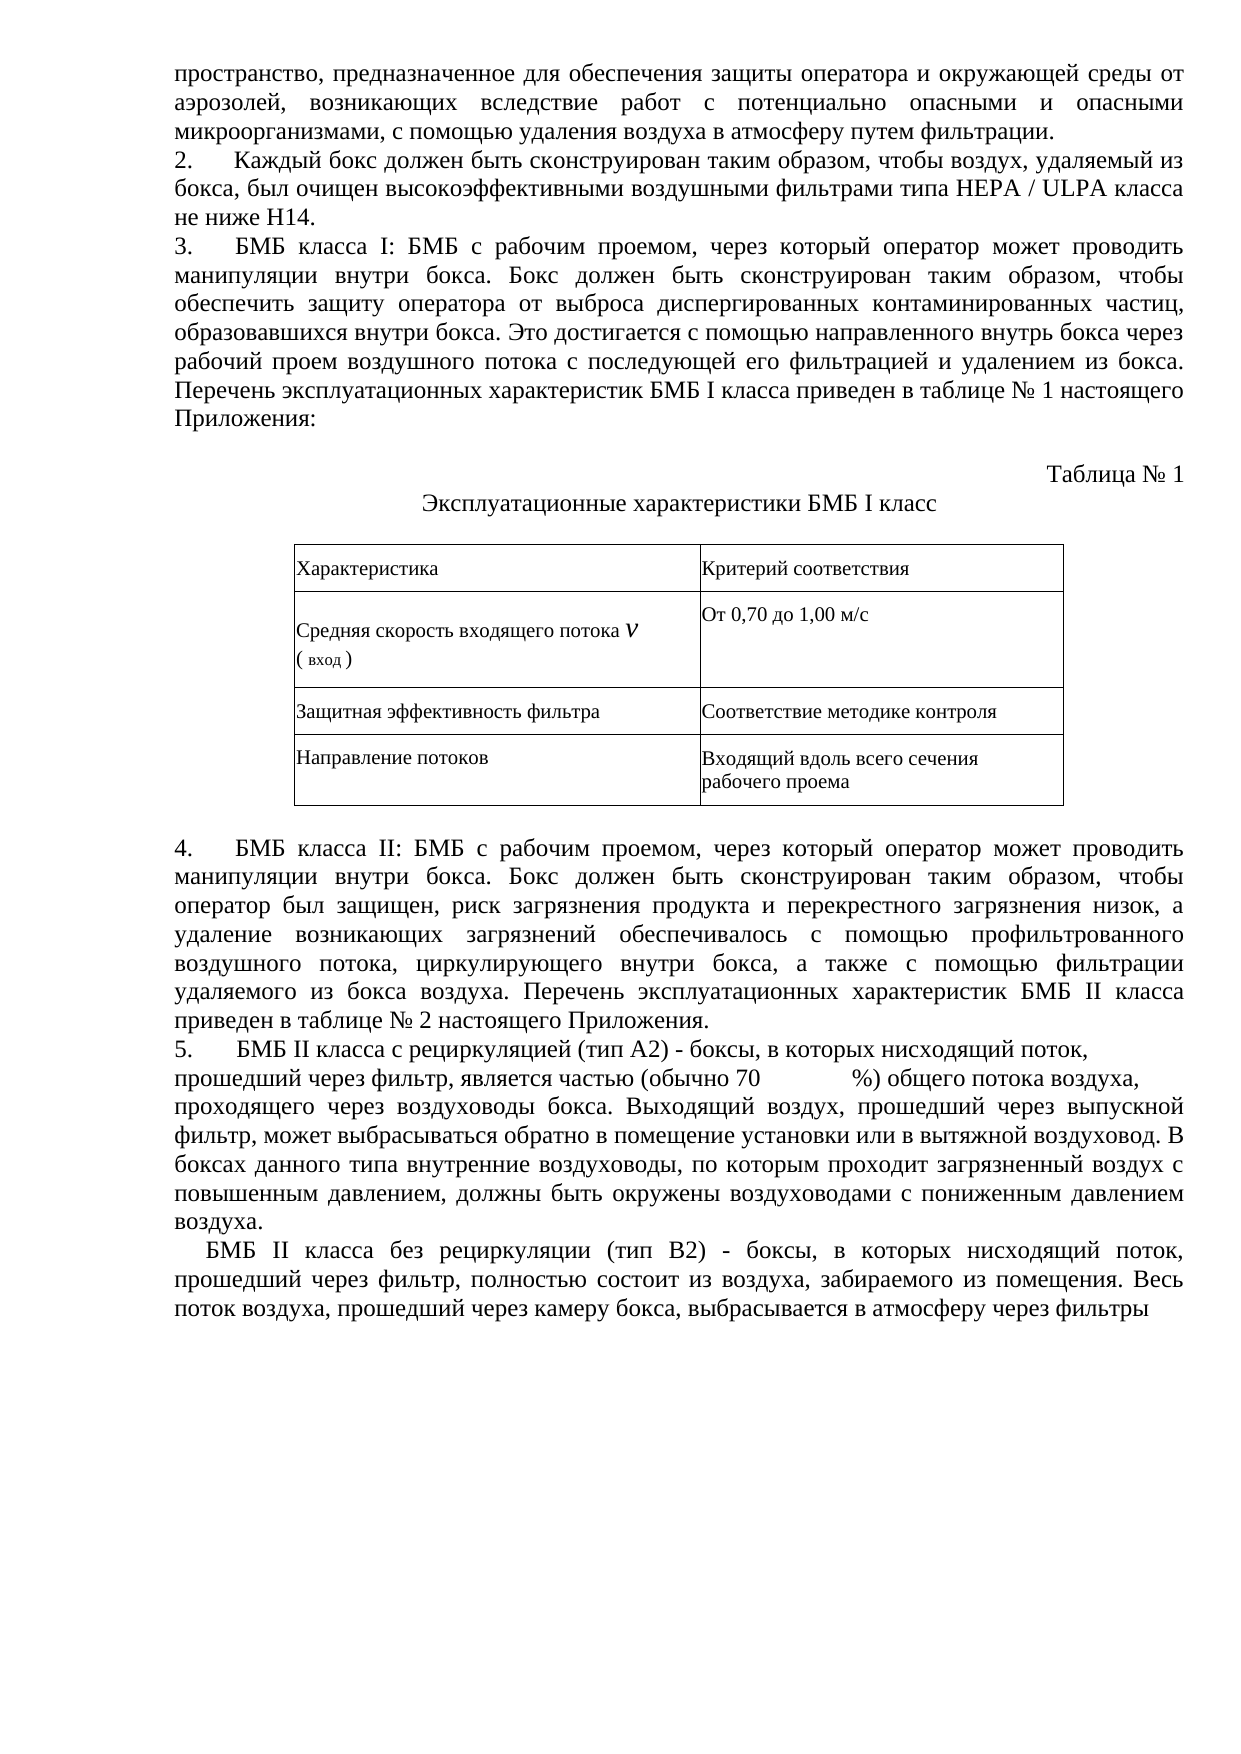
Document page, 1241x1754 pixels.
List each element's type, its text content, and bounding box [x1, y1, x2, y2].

text прошедший через фильтр, является частью (обычно 70 %) общего потока воздуха, [174, 1063, 1185, 1091]
text Эксплуатационные характеристики БМБ I класс [174, 488, 1185, 517]
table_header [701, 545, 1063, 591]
list БМБ II класса с рециркуляцией (тип A2) - боксы, в которых нисходящий поток, [236, 1034, 1185, 1063]
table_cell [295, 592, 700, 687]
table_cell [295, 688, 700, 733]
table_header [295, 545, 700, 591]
list БМБ класса I: БМБ с рабочим проемом, через который оператор может проводить манипуляции внутри бокса. Бокс должен быть сконструирован таким образом, чтобы обеспечить защиту оператора от выброса диспергированных контаминированных частиц, образовавшихся внутри бокса. Это достигается с помощью направленного внутрь бокса через рабочий проем воздушного потока с последующей его фильтрацией и удалением из бокса. Перечень эксплуатационных характеристик БМБ I класса приведен в таблице № 1 настоящего Приложения: [174, 231, 1185, 432]
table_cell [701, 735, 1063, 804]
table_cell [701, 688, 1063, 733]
text проходящего через воздуховоды бокса. Выходящий воздух, прошедший через выпускной фильтр, может выбрасываться обратно в помещение установки или в вытяжной воздуховод. В боксах данного типа внутренние воздуховоды, по которым проходит загрязненный воздух с повышенным давлением, должны быть окружены воздуховодами с пониженным давлением воздуха. [174, 1091, 1185, 1235]
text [174, 1235, 1185, 1321]
text Таблица № 1 [174, 459, 1185, 488]
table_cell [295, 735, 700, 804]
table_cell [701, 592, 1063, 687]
list Каждый бокс должен быть сконструирован таким образом, чтобы воздух, удаляемый из бокса, был очищен высокоэффективными воздушными фильтрами типа НЕРА / ULPA класса не ниже H14. [174, 145, 1185, 231]
list БМБ класса II: БМБ с рабочим проемом, через который оператор может проводить манипуляции внутри бокса. Бокс должен быть сконструирован таким образом, чтобы оператор был защищен, риск загрязнения продукта и перекрестного загрязнения низок, а удаление возникающих загрязнений обеспечивалось с помощью профильтрованного воздушного потока, циркулирующего внутри бокса, а также с помощью фильтрации удаляемого из бокса воздуха. Перечень эксплуатационных характеристик БМБ II класса приведен в таблице № 2 настоящего Приложения. [174, 833, 1185, 1034]
